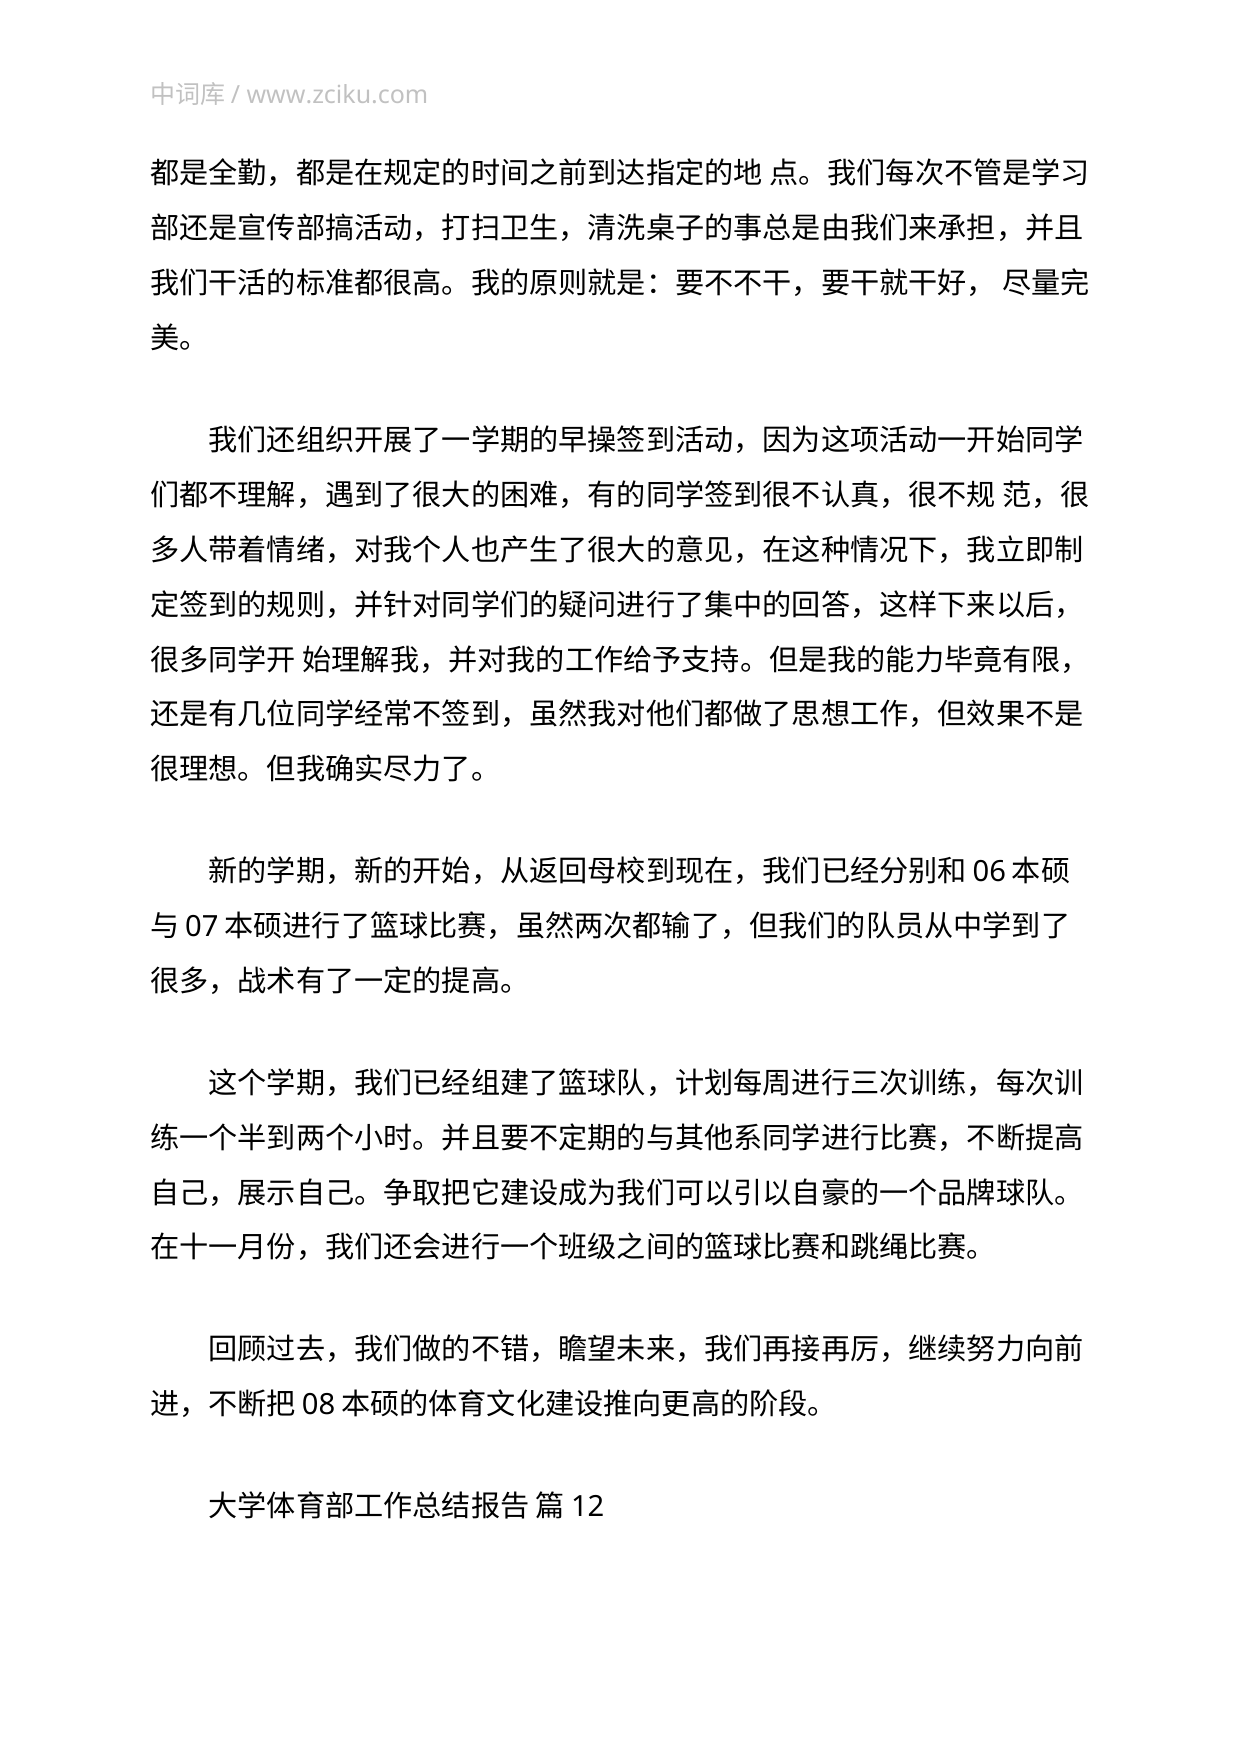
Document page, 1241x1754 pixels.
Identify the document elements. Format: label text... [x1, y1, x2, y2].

text 回顾过去，我们做的不错，瞻望未来，我们再接再厉，继续努力向前进，不断把08本硕的体育文化建设推向更高的阶段。 [150, 1326, 1090, 1423]
text 这个学期，我们已经组建了篮球队，计划每周进行三次训练，每次训练一个半到两个小时。并且要不定期的与其他系同学进行比赛，不断提高自己，展示自己。争取把它建设成为我们可以引以自豪的一个品牌球队。在十一月份，我们还会进行一个班级之间的篮球比赛和跳绳比赛。 [150, 1059, 1090, 1266]
text 大学体育部工作总结报告 篇12 [150, 1483, 1090, 1525]
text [150, 150, 1090, 357]
text 新的学期，新的开始，从返回母校到现在，我们已经分别和06本硕与07本硕进行了篮球比赛，虽然两次都输了，但我们的队员从中学到了很多，战术有了一定的提高。 [150, 848, 1090, 1000]
text 我们还组织开展了一学期的早操签到活动，因为这项活动一开始同学们都不理解，遇到了很大的困难，有的同学签到很不认真，很不规 范，很多人带着情绪，对我个人也产生了很大的意见，在这种情况下，我立即制定签到的规则，并针对同学们的疑问进行了集中的回答，这样下来以后，很多同学开 始理解我，并对我的工作给予支持。但是我的能力毕竟有限，还是有几位同学经常不签到，虽然我对他们都做了思想工作，但效果不是很理想。但我确实尽力了。 [150, 416, 1090, 788]
